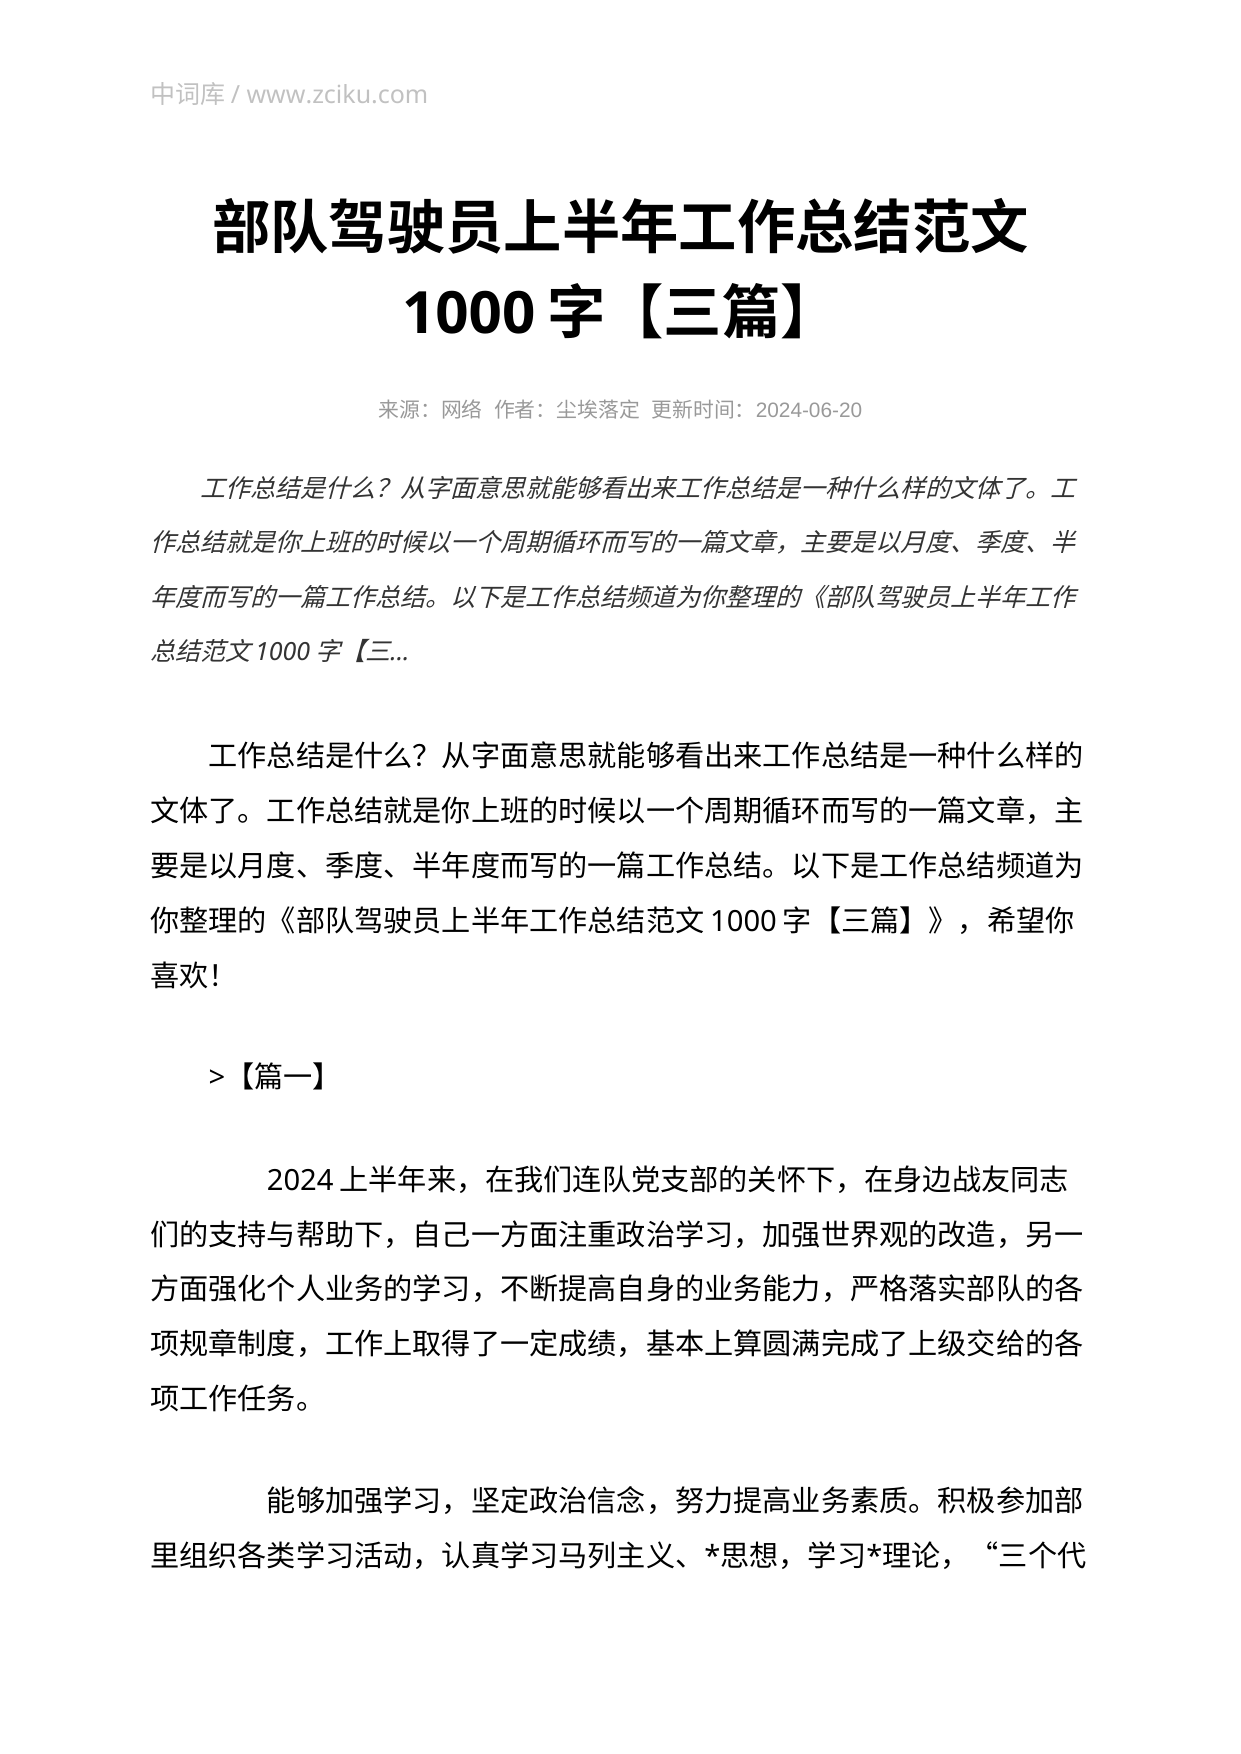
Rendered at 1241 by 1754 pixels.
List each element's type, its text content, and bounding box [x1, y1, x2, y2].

text 2024上半年来，在我们连队党支部的关怀下，在身边战友同志们的支持与帮助下，自己一方面注重政治学习，加强世界观的改造，另一方面强化个人业务的学习，不断提高自身的业务能力，严格落实部队的各项规章制度，工作上取得了一定成绩，基本上算圆满完成了上级交给的各项工作任务。 [150, 1156, 1090, 1418]
text 来源：网络 作者：尘埃落定 更新时间：2024-06-20 [150, 397, 1090, 421]
text 工作总结是什么？从字面意思就能够看出来工作总结是一种什么样的文体了。工作总结就是你上班的时候以一个周期循环而写的一篇文章，主要是以月度、季度、半年度而写的一篇工作总结。以下是工作总结频道为你整理的《部队驾驶员上半年工作总结范文1000字【三... [150, 468, 1090, 668]
text 工作总结是什么？从字面意思就能够看出来工作总结是一种什么样的文体了。工作总结就是你上班的时候以一个周期循环而写的一篇文章，主要是以月度、季度、半年度而写的一篇工作总结。以下是工作总结频道为你整理的《部队驾驶员上半年工作总结范文1000字【三篇】》，希望你喜欢！ [150, 733, 1090, 994]
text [150, 1477, 1090, 1575]
text >【篇一】 [150, 1054, 1090, 1096]
subtitle 部队驾驶员上半年工作总结范文1000字【三篇】 [150, 181, 1090, 351]
